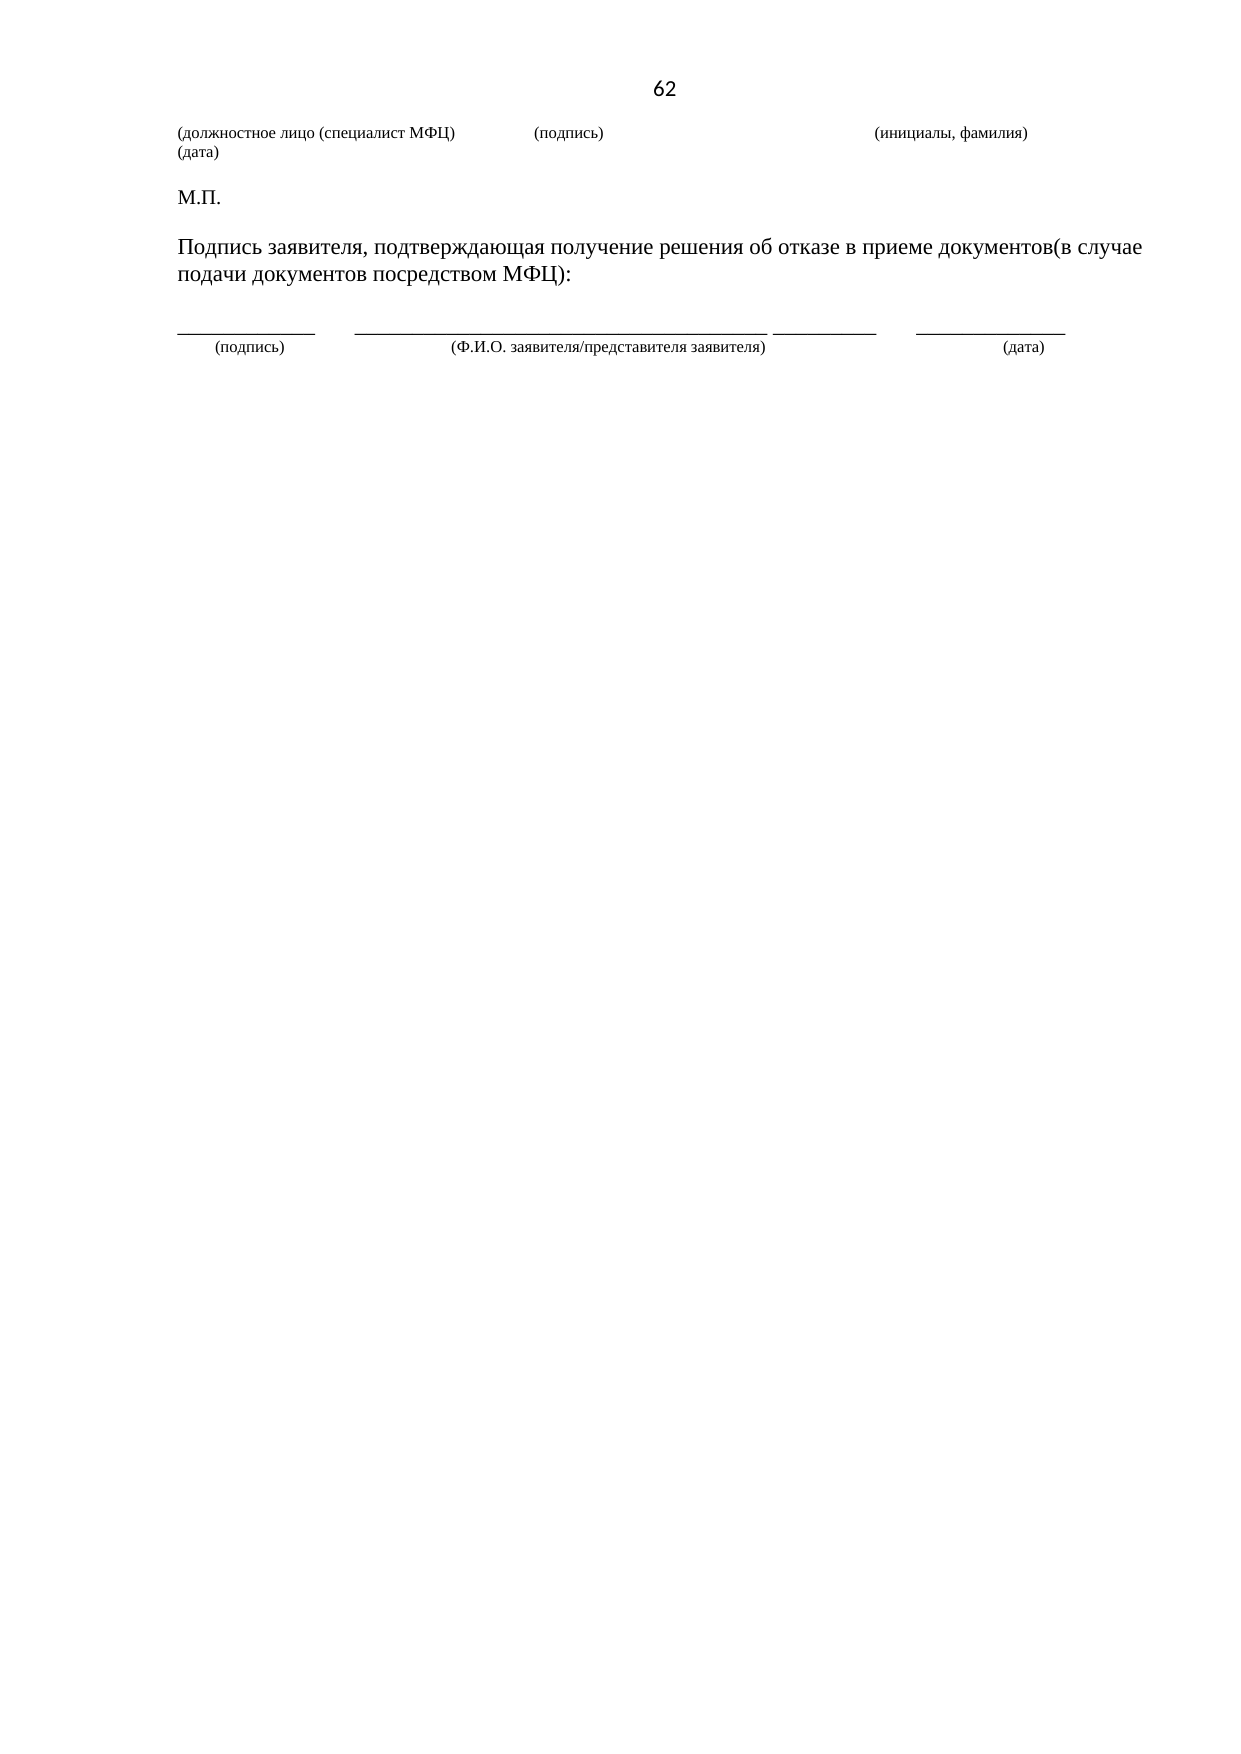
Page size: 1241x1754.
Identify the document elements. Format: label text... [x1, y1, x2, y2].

text ____________ ____________________________________ _________ _____________ [177, 311, 1152, 337]
text Подпись заявителя, подтверждающая получение решения об отказе в приеме документов(в случае подачи документов посредством МФЦ): [177, 233, 1152, 286]
text М.П. [177, 185, 1152, 209]
text (должностное лицо (специалист МФЦ) (подпись) (инициалы, фамилия) (дата) [177, 123, 1152, 161]
text (подпись) (Ф.И.О. заявителя/представителя заявителя) (дата) [177, 337, 1152, 356]
